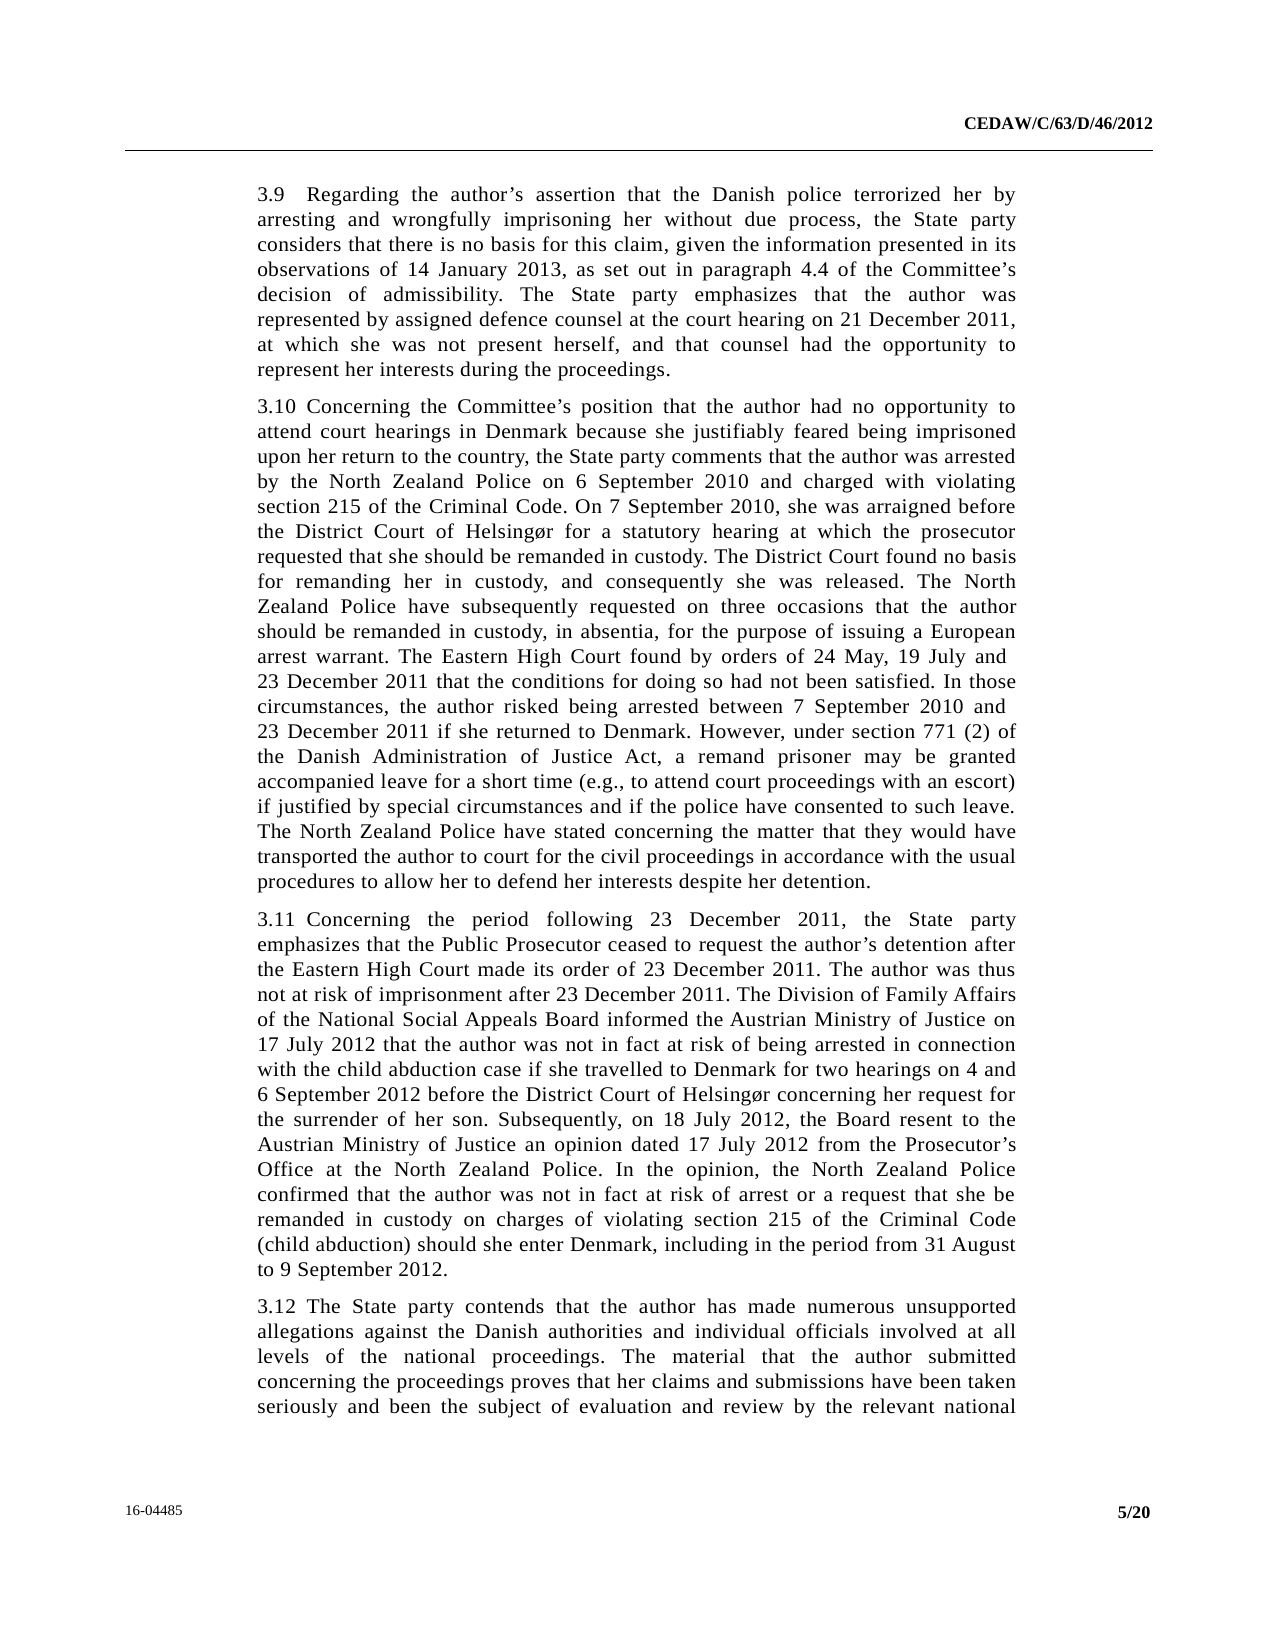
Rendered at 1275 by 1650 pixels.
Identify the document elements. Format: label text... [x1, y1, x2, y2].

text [257, 1294, 1018, 1419]
text 3.9 Regarding the author’s assertion that the Danish police terrorized her by arresting and wrongfully imprisoning her without due process, the State party considers that there is no basis for this claim, given the information presented in its observations of 14 January 2013, as set out in paragraph 4.4 of the Committee’s decision of admissibility. The State party emphasizes that the author was represented by assigned defence counsel at the court hearing on 21 December 2011, at which she was not present herself, and that counsel had the opportunity to represent her interests during the proceedings. [257, 181, 1018, 381]
text 3.10 Concerning the Committee’s position that the author had no opportunity to attend court hearings in Denmark because she justifiably feared being imprisoned upon her return to the country, the State party comments that the author was arrested by the North Zealand Police on 6 September 2010 and charged with violating section 215 of the Criminal Code. On 7 September 2010, she was arraigned before the District Court of Helsingør for a statutory hearing at which the prosecutor requested that she should be remanded in custody. The District Court found no basis for remanding her in custody, and consequently she was released. The North Zealand Police have subsequently requested on three occasions that the author should be remanded in custody, in absentia, for the purpose of issuing a European arrest warrant. The Eastern High Court found by orders of 24 May, 19 July and 23 December 2011 that the conditions for doing so had not been satisfied. In those circumstances, the author risked being arrested between 7 September 2010 and 23 December 2011 if she returned to Denmark. However, under section 771 (2) of the Danish Administration of Justice Act, a remand prisoner may be granted accompanied leave for a short time (e.g., to attend court proceedings with an escort) if justified by special circumstances and if the police have consented to such leave. The North Zealand Police have stated concerning the matter that they would have transported the author to court for the civil proceedings in accordance with the usual procedures to allow her to defend her interests despite her detention. [257, 394, 1018, 894]
text 3.11 Concerning the period following 23 December 2011, the State party emphasizes that the Public Prosecutor ceased to request the author’s detention after the Eastern High Court made its order of 23 December 2011. The author was thus not at risk of imprisonment after 23 December 2011. The Division of Family Affairs of the National Social Appeals Board informed the Austrian Ministry of Justice on 17 July 2012 that the author was not in fact at risk of being arrested in connection with the child abduction case if she travelled to Denmark for two hearings on 4 and 6 September 2012 before the District Court of Helsingør concerning her request for the surrender of her son. Subsequently, on 18 July 2012, the Board resent to the Austrian Ministry of Justice an opinion dated 17 July 2012 from the Prosecutor’s Office at the North Zealand Police. In the opinion, the North Zealand Police confirmed that the author was not in fact at risk of arrest or a request that she be remanded in custody on charges of violating section 215 of the Criminal Code (child abduction) should she enter Denmark, including in the period from 31 August to 9 September 2012. [257, 906, 1018, 1281]
